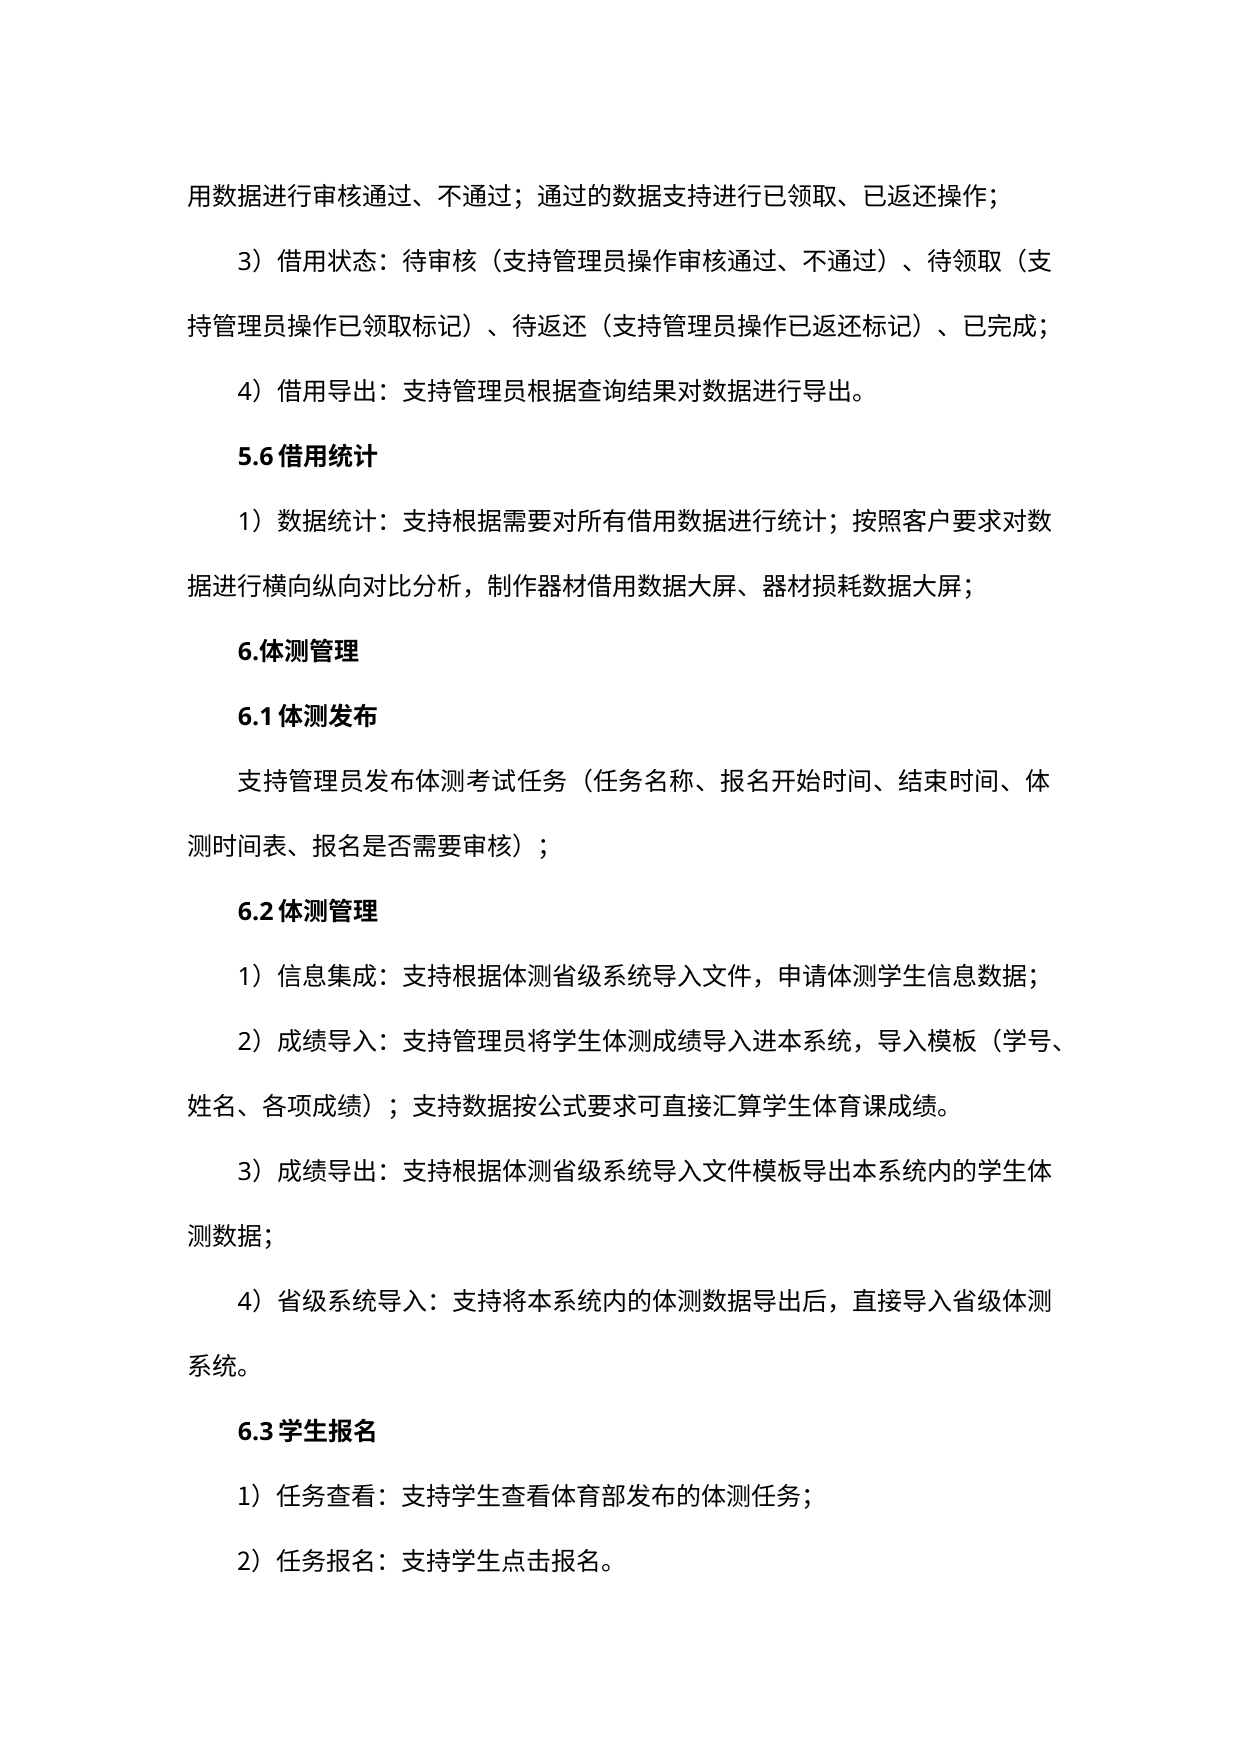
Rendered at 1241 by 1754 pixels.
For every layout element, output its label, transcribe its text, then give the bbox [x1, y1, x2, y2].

list 信息集成：支持根据体测省级系统导入文件，申请体测学生信息数据； [187, 942, 1053, 1007]
list 数据统计：支持根据需要对所有借用数据进行统计；按照客户要求对数据进行横向纵向对比分析，制作器材借用数据大屏、器材损耗数据大屏； [187, 487, 1053, 617]
text 6.1体测发布 [187, 682, 1053, 747]
list 借用导出：支持管理员根据查询结果对数据进行导出。 [187, 357, 1053, 422]
text 5.6借用统计 [187, 422, 1053, 487]
list 成绩导出：支持根据体测省级系统导入文件模板导出本系统内的学生体测数据； [187, 1137, 1053, 1267]
list 省级系统导入：支持将本系统内的体测数据导出后，直接导入省级体测系统。 [187, 1267, 1053, 1397]
text 支持管理员发布体测考试任务（任务名称、报名开始时间、结束时间、体测时间表、报名是否需要审核）； [187, 747, 1053, 877]
text 6.2体测管理 [187, 877, 1053, 942]
text 6.体测管理 [187, 617, 1053, 682]
text 6.3学生报名 [187, 1397, 1053, 1462]
list 成绩导入：支持管理员将学生体测成绩导入进本系统，导入模板（学号、姓名、各项成绩）；支持数据按公式要求可直接汇算学生体育课成绩。 [187, 1007, 1053, 1137]
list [187, 162, 1053, 227]
list 任务查看：支持学生查看体育部发布的体测任务； [187, 1462, 1053, 1527]
list 任务报名：支持学生点击报名。 [187, 1527, 1053, 1592]
list 借用状态：待审核（支持管理员操作审核通过、不通过）、待领取（支持管理员操作已领取标记）、待返还（支持管理员操作已返还标记）、已完成； [187, 227, 1053, 357]
